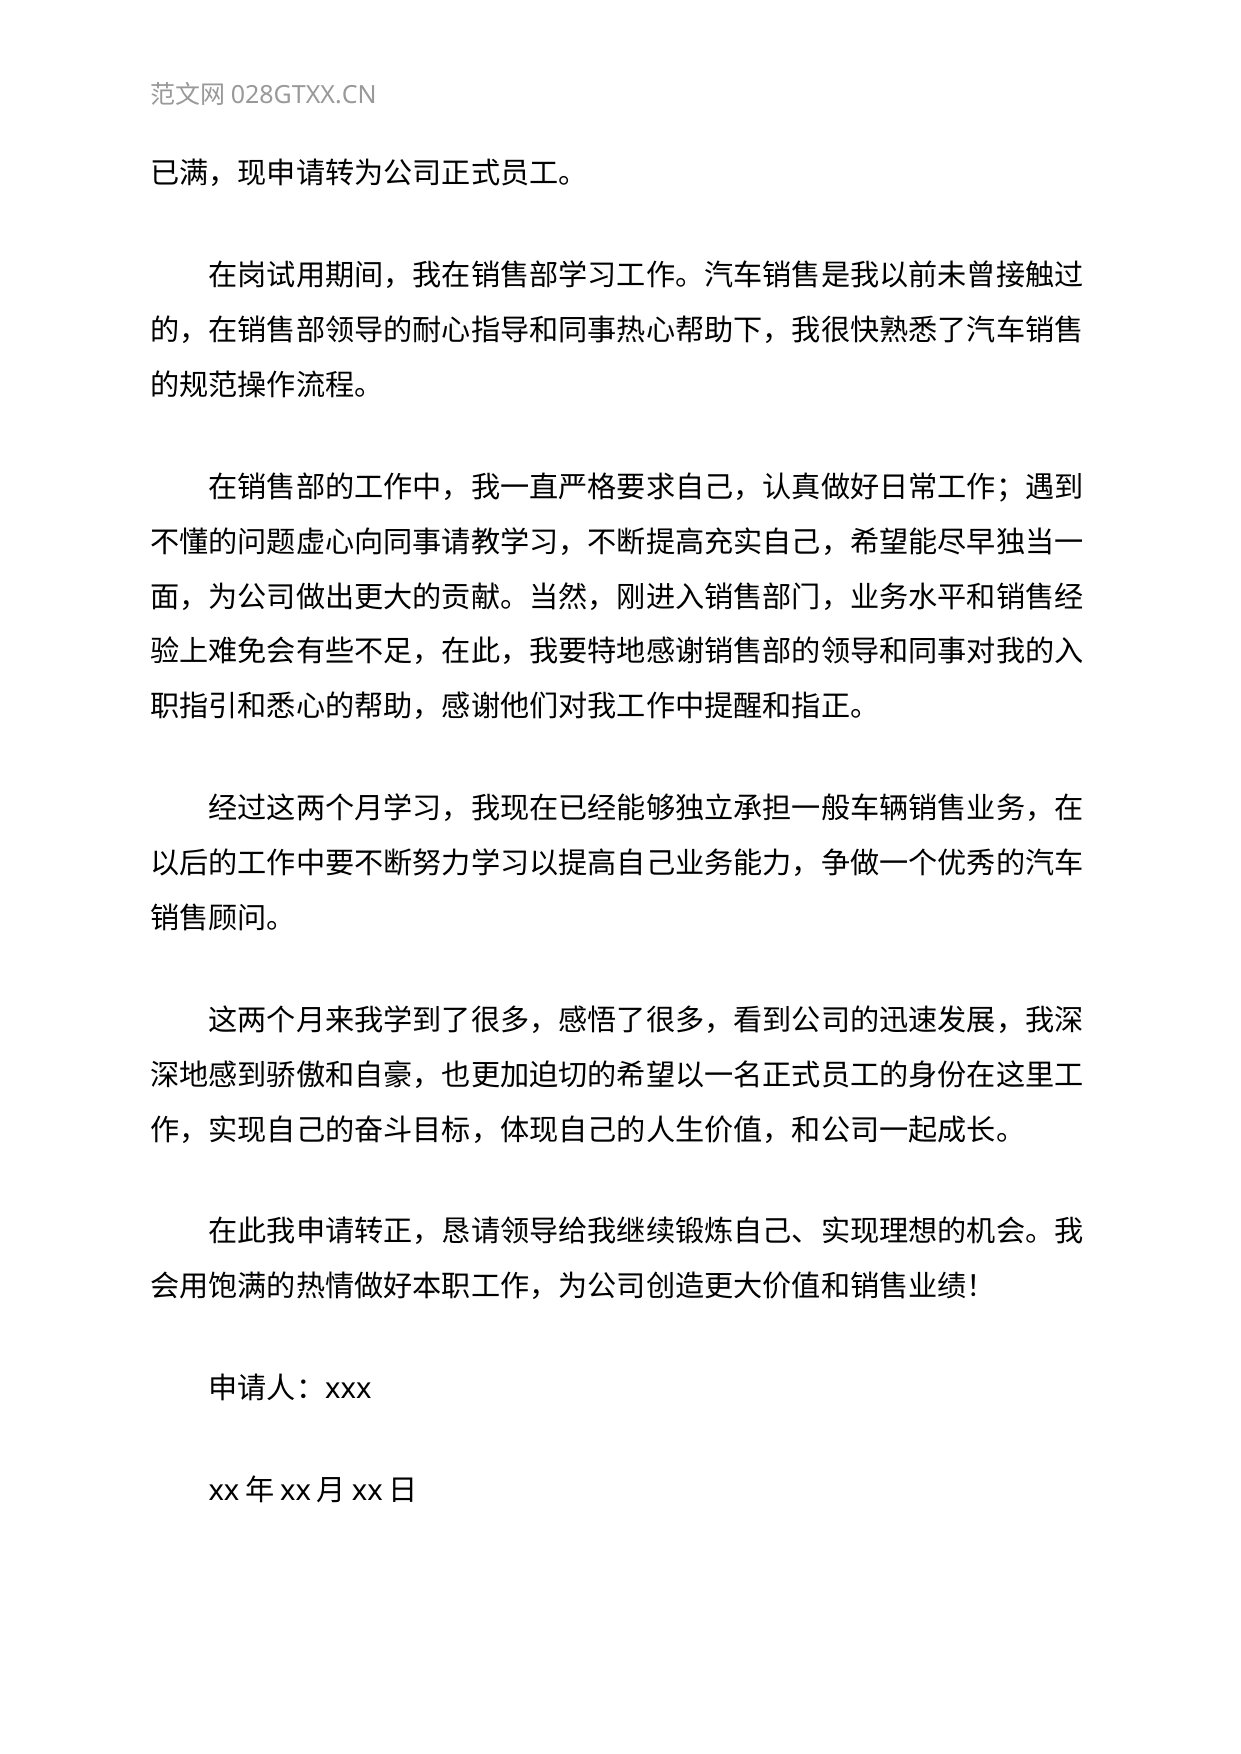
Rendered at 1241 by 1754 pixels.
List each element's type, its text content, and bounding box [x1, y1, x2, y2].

text 申请人：xxx [150, 1364, 1090, 1407]
text 在岗试用期间，我在销售部学习工作。汽车销售是我以前未曾接触过的，在销售部领导的耐心指导和同事热心帮助下，我很快熟悉了汽车销售的规范操作流程。 [150, 252, 1090, 404]
text 经过这两个月学习，我现在已经能够独立承担一般车辆销售业务，在以后的工作中要不断努力学习以提高自己业务能力，争做一个优秀的汽车销售顾问。 [150, 785, 1090, 937]
text xx年xx月xx日 [150, 1466, 1090, 1509]
text 在销售部的工作中，我一直严格要求自己，认真做好日常工作；遇到不懂的问题虚心向同事请教学习，不断提高充实自己，希望能尽早独当一面，为公司做出更大的贡献。当然，刚进入销售部门，业务水平和销售经验上难免会有些不足，在此，我要特地感谢销售部的领导和同事对我的入职指引和悉心的帮助，感谢他们对我工作中提醒和指正。 [150, 463, 1090, 725]
text 在此我申请转正，恳请领导给我继续锻炼自己、实现理想的机会。我会用饱满的热情做好本职工作，为公司创造更大价值和销售业绩！ [150, 1208, 1090, 1305]
text 这两个月来我学到了很多，感悟了很多，看到公司的迅速发展，我深深地感到骄傲和自豪，也更加迫切的希望以一名正式员工的身份在这里工作，实现自己的奋斗目标，体现自己的人生价值，和公司一起成长。 [150, 996, 1090, 1148]
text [150, 150, 1090, 192]
